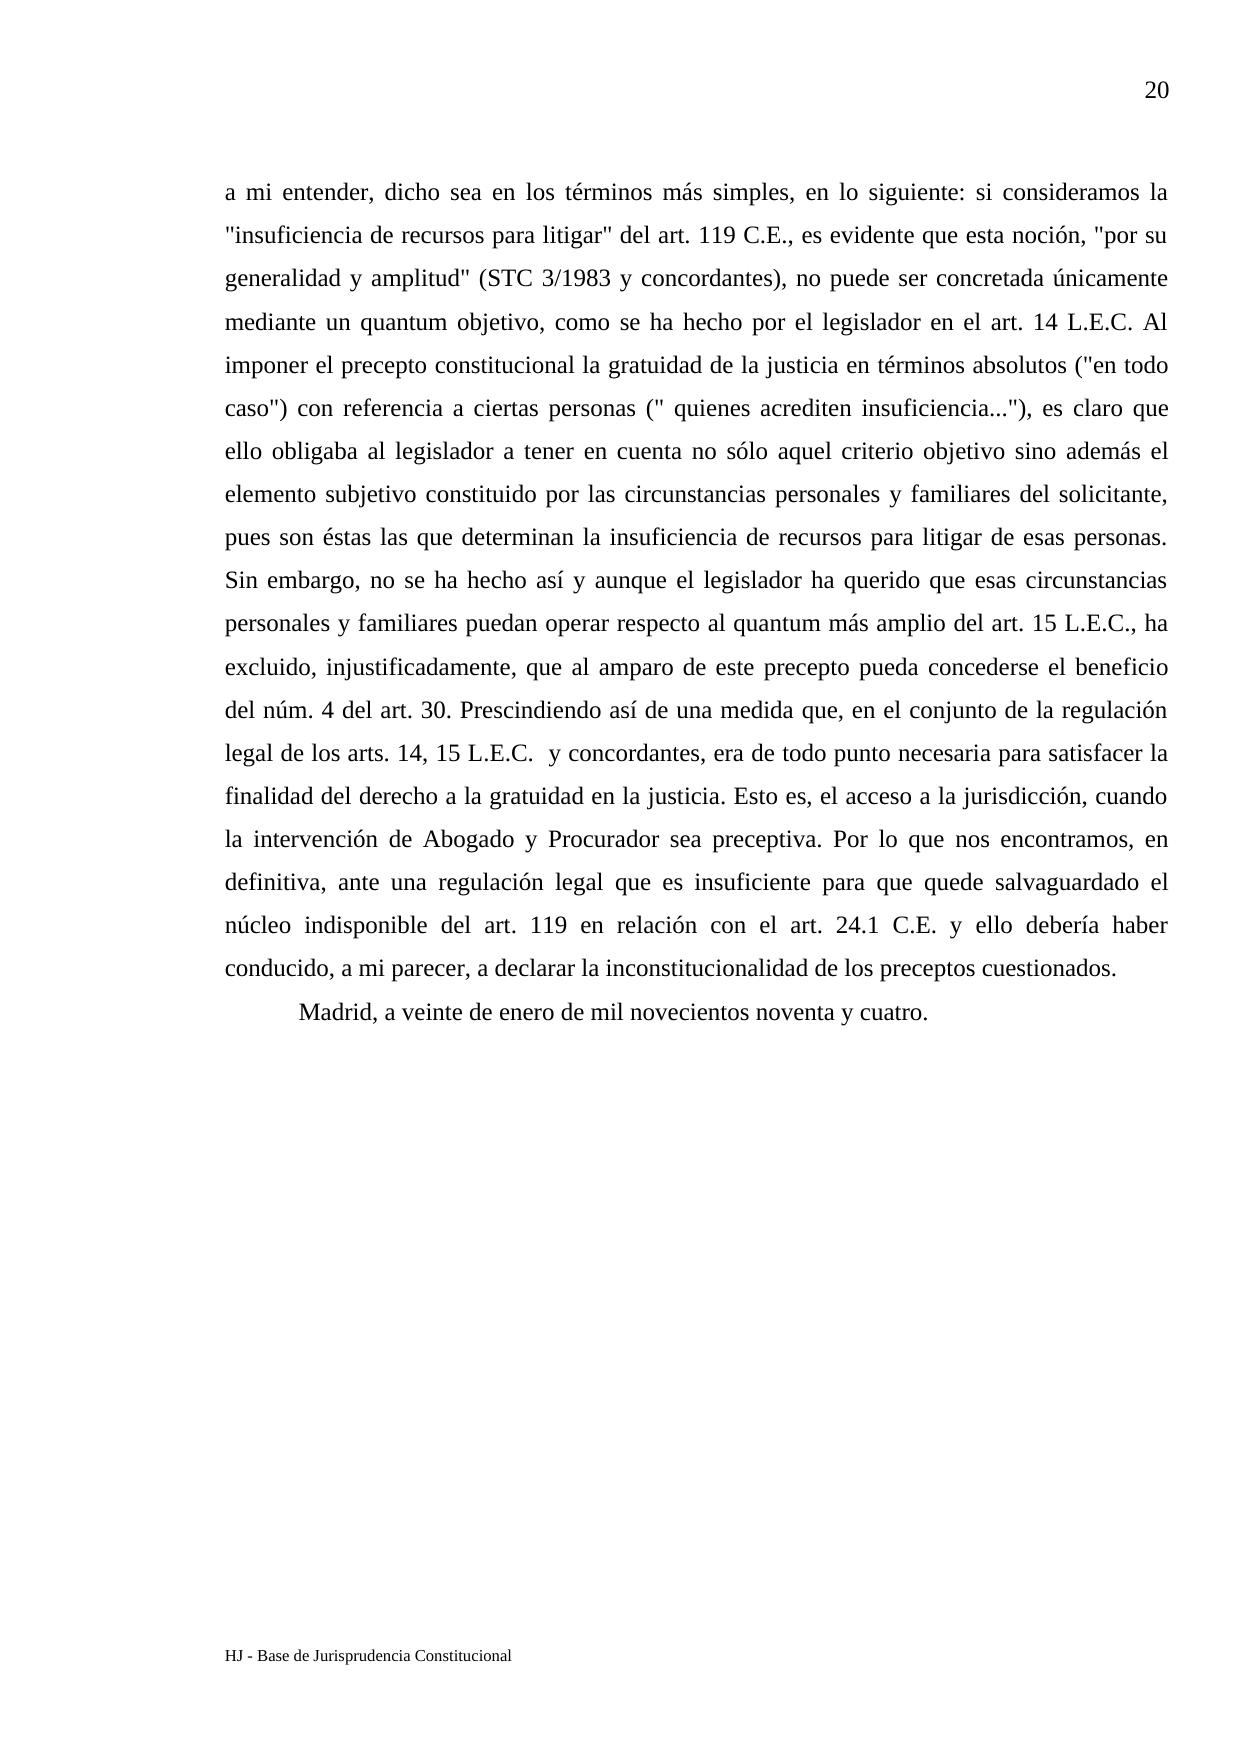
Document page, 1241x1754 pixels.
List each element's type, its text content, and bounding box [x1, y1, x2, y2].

text Madrid, a veinte de enero de mil novecientos noventa y cuatro. [224, 997, 1169, 1025]
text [224, 177, 1169, 982]
